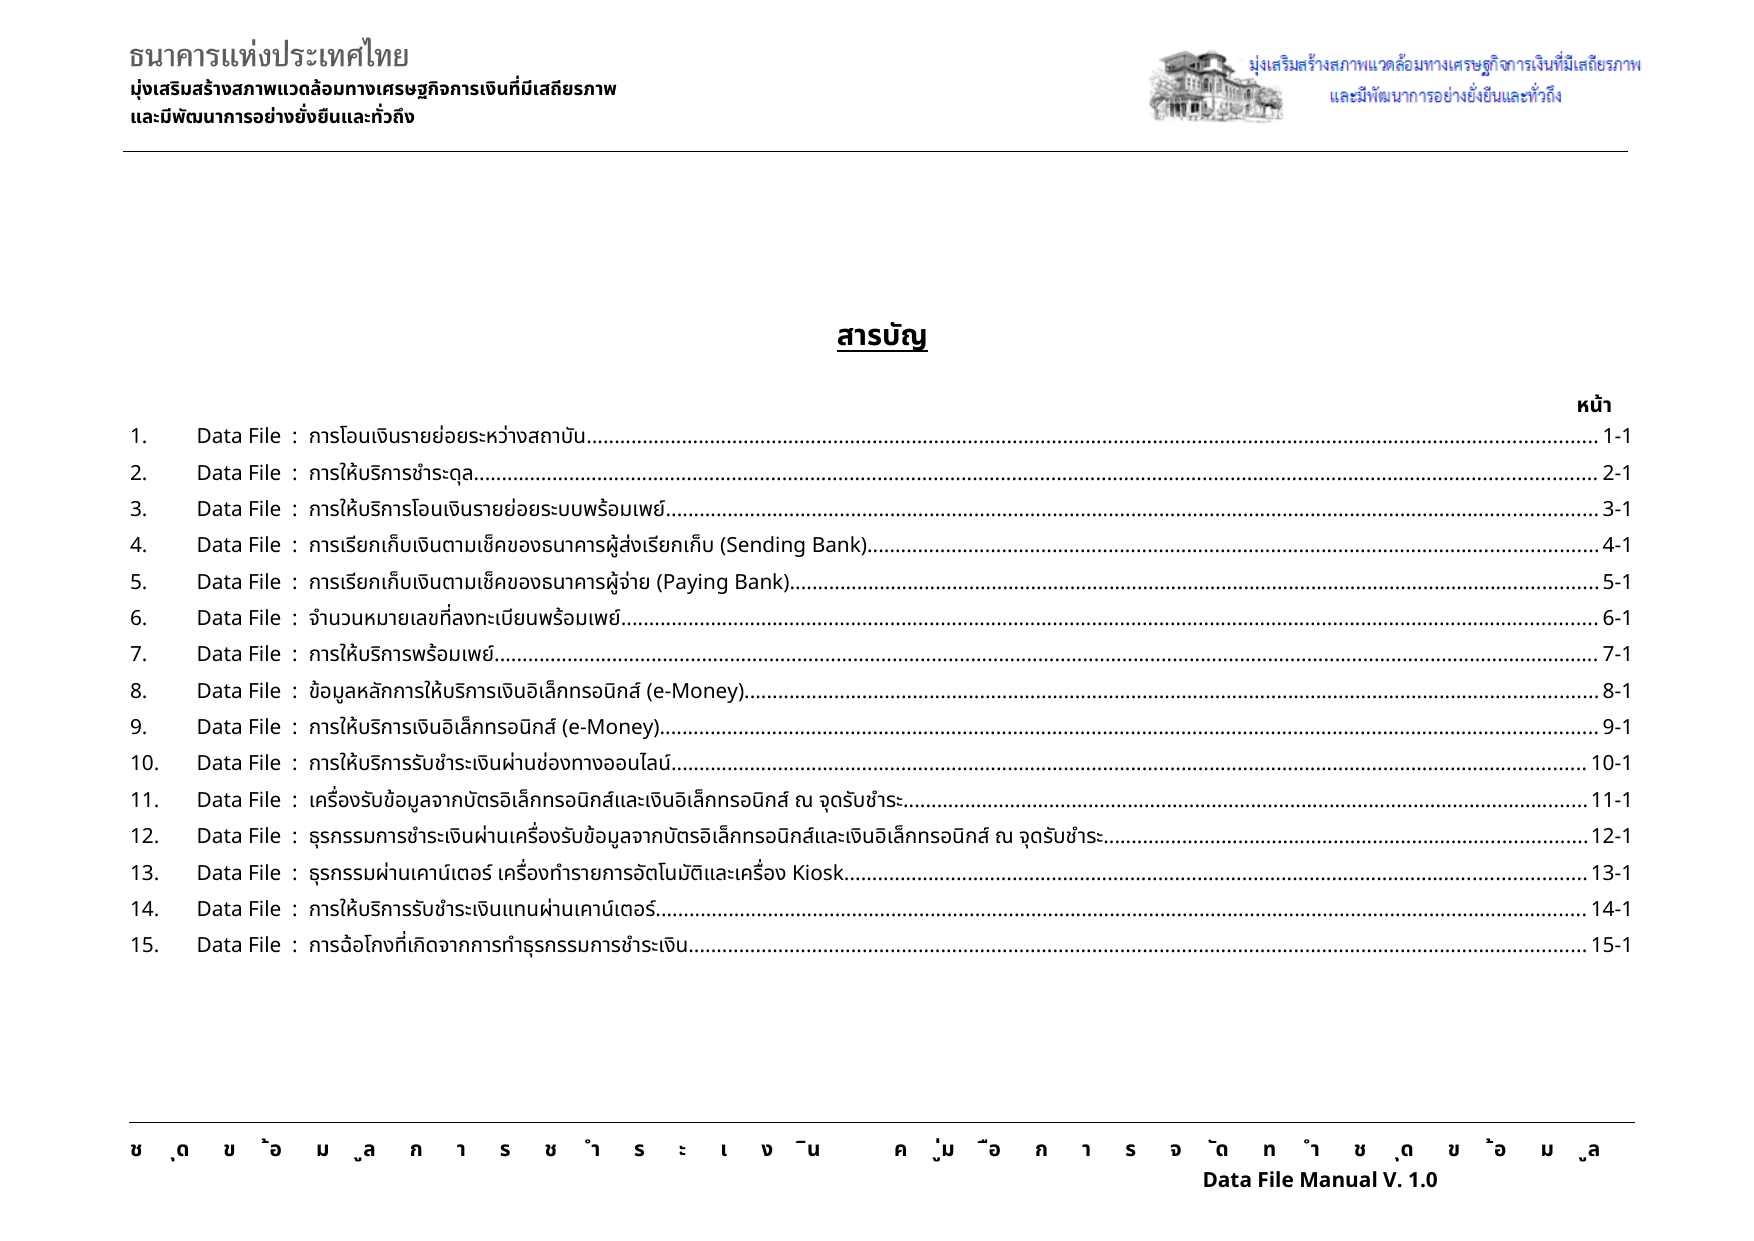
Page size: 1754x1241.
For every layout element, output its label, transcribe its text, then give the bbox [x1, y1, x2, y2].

text 7. Data File : การให้บริการพร้อมเพย์ 7-1 [130, 639, 1634, 671]
text 2. Data File : การให้บริการชำระดุล 2-1 [130, 458, 1634, 489]
text 8. Data File : ข้อมูลหลักการให้บริการเงินอิเล็กทรอนิกส์ (e-Money) 8-1 [130, 676, 1634, 707]
text 9. Data File : การให้บริการเงินอิเล็กทรอนิกส์ (e-Money) 9-1 [130, 712, 1634, 744]
text 14. Data File : การให้บริการรับชำระเงินแทนผ่านเคาน์เตอร์ 14-1 [130, 894, 1634, 926]
text 12. Data File : ธุรกรรมการชำระเงินผ่านเครื่องรับข้อมูลจากบัตรอิเล็กทรอนิกส์และเงินอิเล็กทรอนิกส์ ณ จุดรับชำระ 12-1 [130, 821, 1634, 853]
text 15. Data File : การฉ้อโกงที่เกิดจากการทำธุรกรรมการชำระเงิน 15-1 [130, 930, 1634, 962]
text 6. Data File : จำนวนหมายเลขที่ลงทะเบียนพร้อมเพย์ 6-1 [130, 603, 1634, 635]
text 10. Data File : การให้บริการรับชำระเงินผ่านช่องทางออนไลน์ 10-1 [130, 748, 1634, 780]
picture [129, 35, 410, 70]
picture [1148, 46, 1644, 126]
text 11. Data File : เครื่องรับข้อมูลจากบัตรอิเล็กทรอนิกส์และเงินอิเล็กทรอนิกส์ ณ จุดรับชำระ 11-1 [130, 785, 1634, 817]
text 13. Data File : ธุรกรรมผ่านเคาน์เตอร์ เครื่องทำรายการอัตโนมัติและเครื่อง Kiosk 13-1 [130, 858, 1634, 889]
text 4. Data File : การเรียกเก็บเงินตามเช็คของธนาคารผู้ส่งเรียกเก็บ (Sending Bank) 4-1 [130, 530, 1634, 562]
text 5. Data File : การเรียกเก็บเงินตามเช็คของธนาคารผู้จ่าย (Paying Bank) 5-1 [130, 567, 1634, 598]
text 3. Data File : การให้บริการโอนเงินรายย่อยระบบพร้อมเพย์ 3-1 [130, 494, 1634, 526]
title สารบัญ [130, 314, 1634, 359]
text 1. Data File : การโอนเงินรายย่อยระหว่างสถาบัน 1-1 [130, 421, 1634, 453]
text หน้า [130, 390, 1634, 421]
